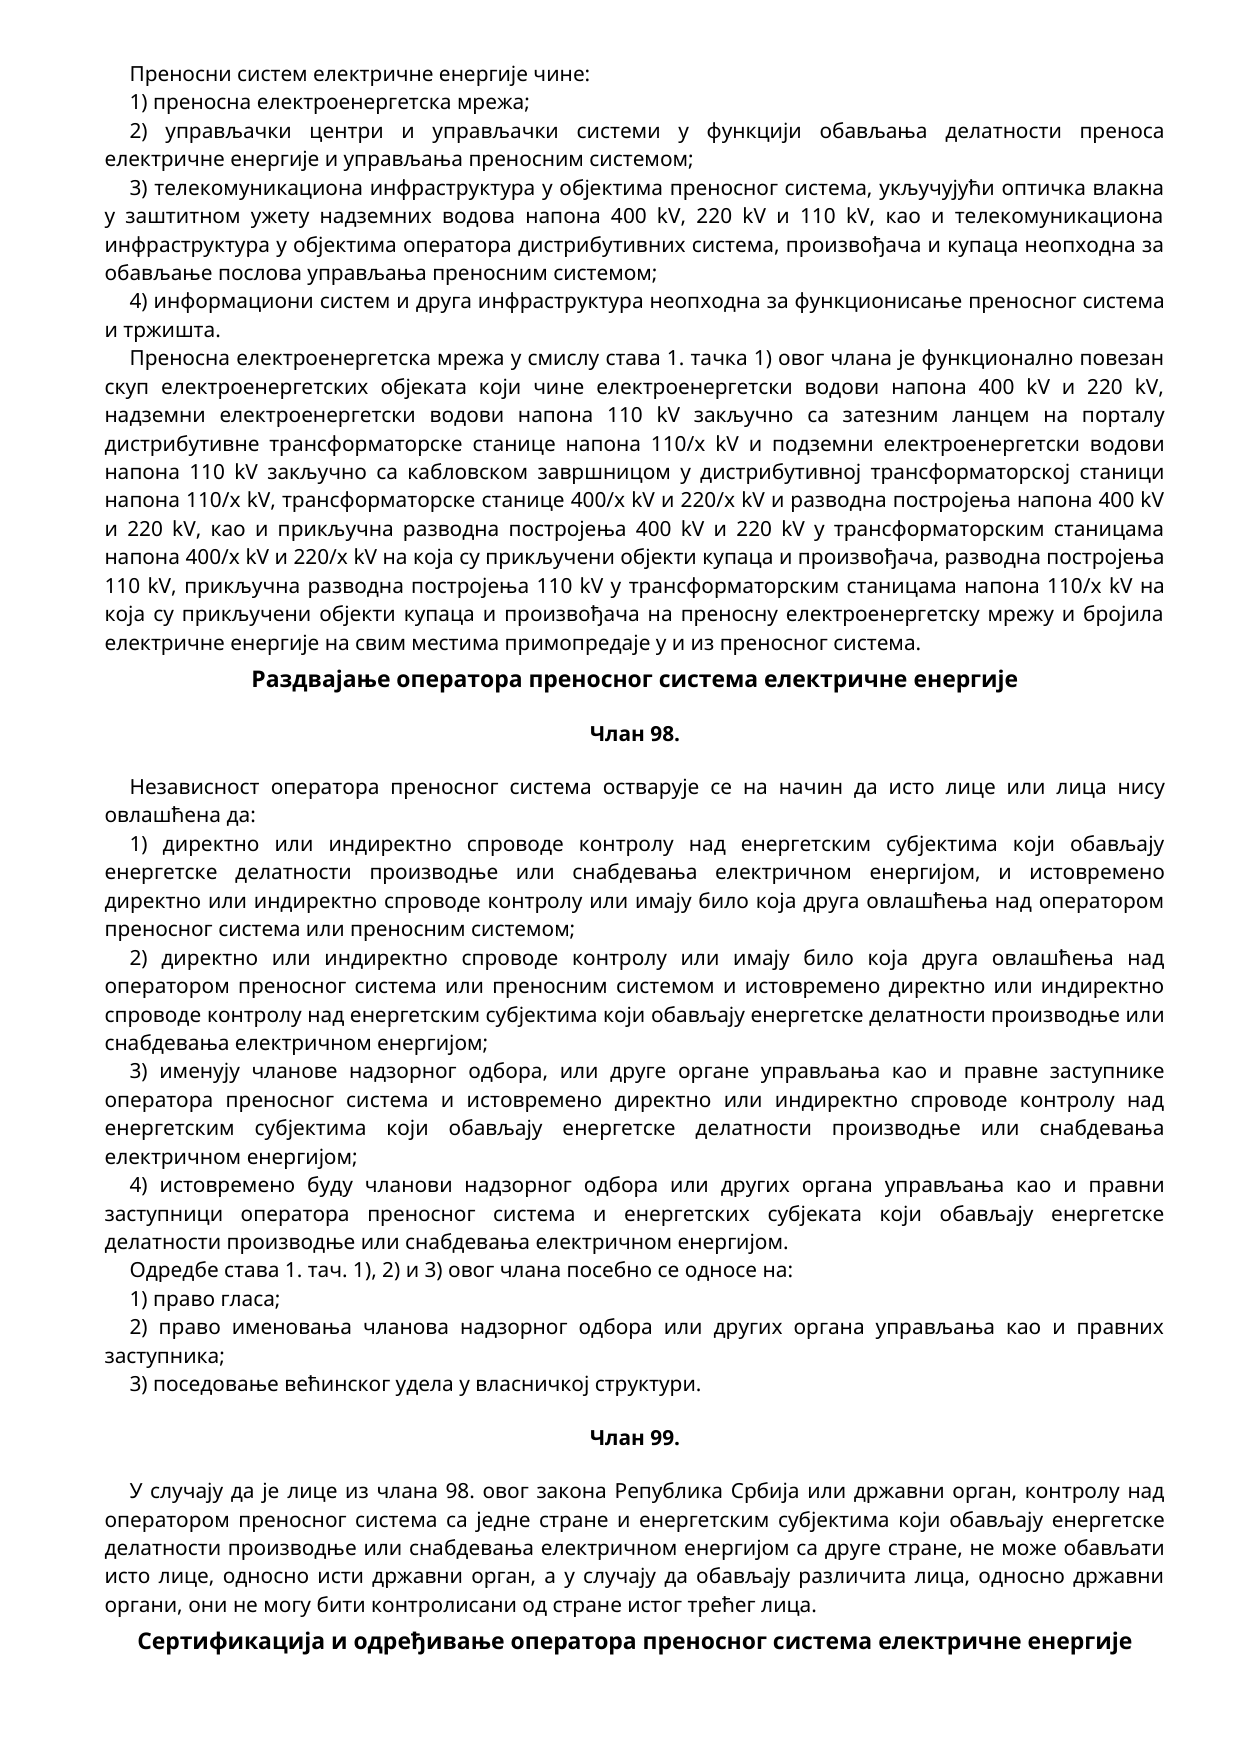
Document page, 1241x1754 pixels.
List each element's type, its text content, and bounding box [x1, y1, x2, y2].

text 2) директно или индиректно спроводе контролу или имају било која друга овлашћења над оператором преносног система или преносним системом и истовремено директно или индиректно спроводе контролу над енергетским субјектима који обављају енергетске делатности производње или снабдевања електричном енергијом; [104, 943, 1166, 1057]
text 1) преносна електроенергетска мрежа; [104, 87, 1166, 116]
text Раздвајање оператора преносног система електричне енергије [89, 662, 1181, 694]
text 3) поседовање већинског удела у власничкој структури. [104, 1369, 1166, 1398]
text Одредбе става 1. тач. 1), 2) и 3) овог члана посебно се односе на: [104, 1256, 1166, 1284]
text 2) управљачки центри и управљачки системи у функцији обављања делатности преноса електричне енергије и управљања преносним системом; [104, 116, 1166, 173]
text Независност оператора преносног система остварује се на начин да исто лице или лица нису овлашћена да: [104, 772, 1166, 829]
text Члан 99. [89, 1423, 1181, 1451]
text 4) информациони систем и друга инфраструктура неопходна за функционисање преносног система и тржишта. [104, 287, 1166, 343]
text 3) телекомуникациона инфраструктура у објектима преносног система, укључујући оптичка влакна у заштитном ужету надземних водова напона 400 kV, 220 kV и 110 kV, као и телекомуникациона инфраструктура у објектима оператора дистрибутивних система, произвођача и купаца неопходна за обављање послова управљања преносним системом; [104, 173, 1166, 287]
text Члан 98. [89, 719, 1181, 747]
text 3) именују чланове надзорног одбора, или друге органе управљања као и правне заступнике оператора преносног система и истовремено директно или индиректно спроводе контролу над енергетским субјектима који обављају енергетске делатности производње или снабдевања електричном енергијом; [104, 1057, 1166, 1170]
text 1) директно или индиректно спроводе контролу над енергетским субјектима који обављају енергетске делатности производње или снабдевања електричном енергијом, и истовремено директно или индиректно спроводе контролу или имају било која друга овлашћења над оператором преносног система или преносним системом; [104, 829, 1166, 943]
text 4) истовремено буду чланови надзорног одбора или других органа управљања као и правни заступници оператора преносног система и енергетских субјеката који обављају енергетске делатности производње или снабдевања електричном енергијом. [104, 1170, 1166, 1256]
text Сертификација и одређивање оператора преносног система електричне енергије [89, 1625, 1181, 1656]
text 2) право именовања чланова надзорног одбора или других органа управљања као и правних заступника; [104, 1312, 1166, 1369]
text У случају да је лице из члана 98. овог закона Република Србија или државни орган, контролу над оператором преносног система са једне стране и енергетским субјектима који обављају енергетске делатности производње или снабдевања електричном енергијом са друге стране, не може обављати исто лице, односно исти државни орган, а у случају да обављају различита лица, односно државни органи, они не могу бити контролисани од стране истог трећег лица. [104, 1476, 1166, 1618]
text Преносни систем електричне енергије чине: [104, 59, 1166, 87]
text Преносна електроенергетска мрежа у смислу става 1. тачка 1) овог члана је функционално повезан скуп електроенергетских објеката који чине електроенергетски водови напона 400 kV и 220 kV, надземни електроенергетски водови напона 110 kV закључно са затезним ланцем на порталу дистрибутивне трансформаторске станице напона 110/х kV и подземни електроенергетски водови напона 110 kV закључно са кабловском завршницом у дистрибутивној трансформаторској станици напона 110/х kV, трансформаторске станице 400/х kV и 220/х kV и разводна постројења напона 400 kV и 220 kV, као и прикључна разводна постројења 400 kV и 220 kV у трансформаторским станицама напона 400/х kV и 220/х kV на која су прикључени објекти купаца и произвођача, разводна постројења 110 kV, прикључна разводна постројења 110 kV у трансформаторским станицама напона 110/х kV на која су прикључени објекти купаца и произвођача на преносну електроенергетску мрежу и бројила електричне енергије на свим местима примопредаје у и из преносног система. [104, 343, 1166, 656]
text 1) право гласа; [104, 1284, 1166, 1312]
